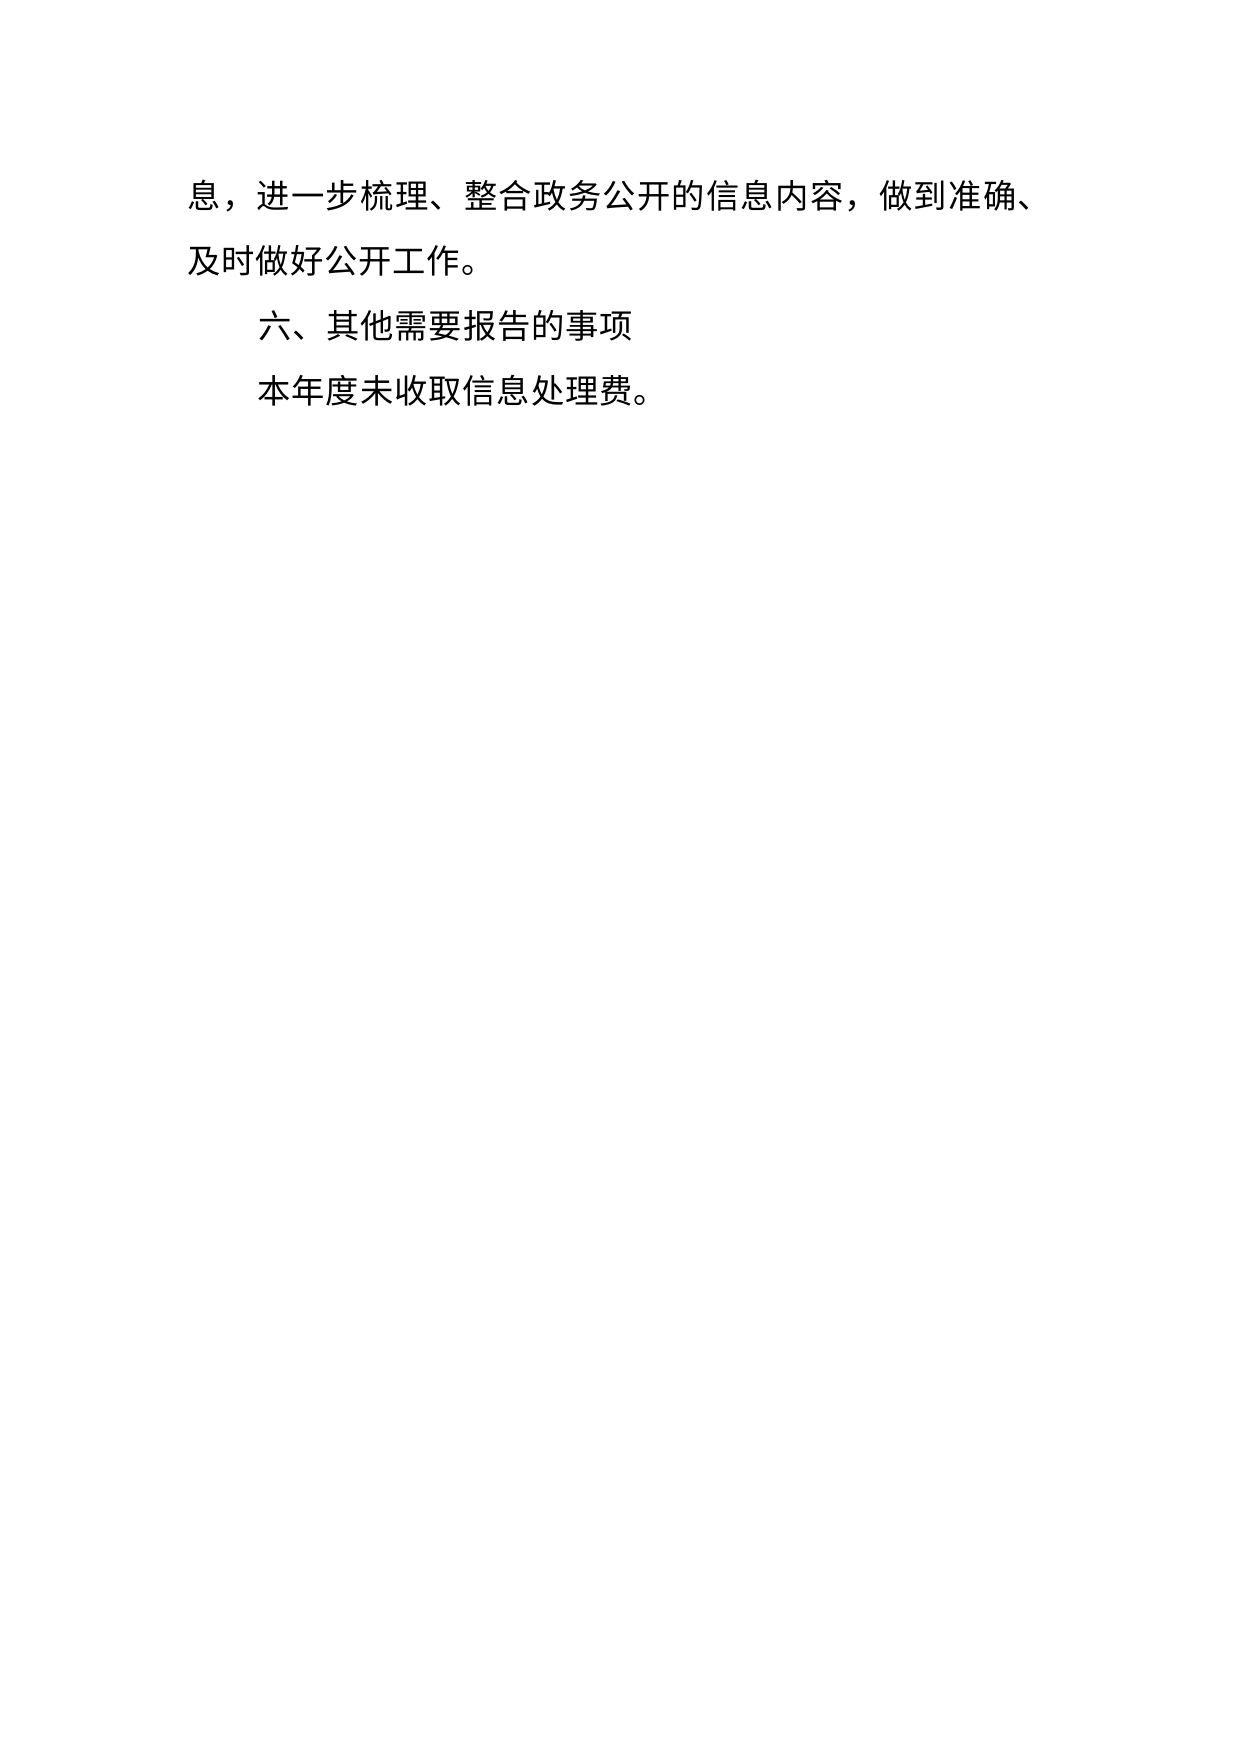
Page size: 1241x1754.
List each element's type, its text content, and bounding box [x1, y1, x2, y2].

text 六、其他需要报告的事项 [187, 292, 1053, 357]
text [187, 162, 1053, 292]
text 本年度未收取信息处理费。 [187, 357, 1053, 422]
